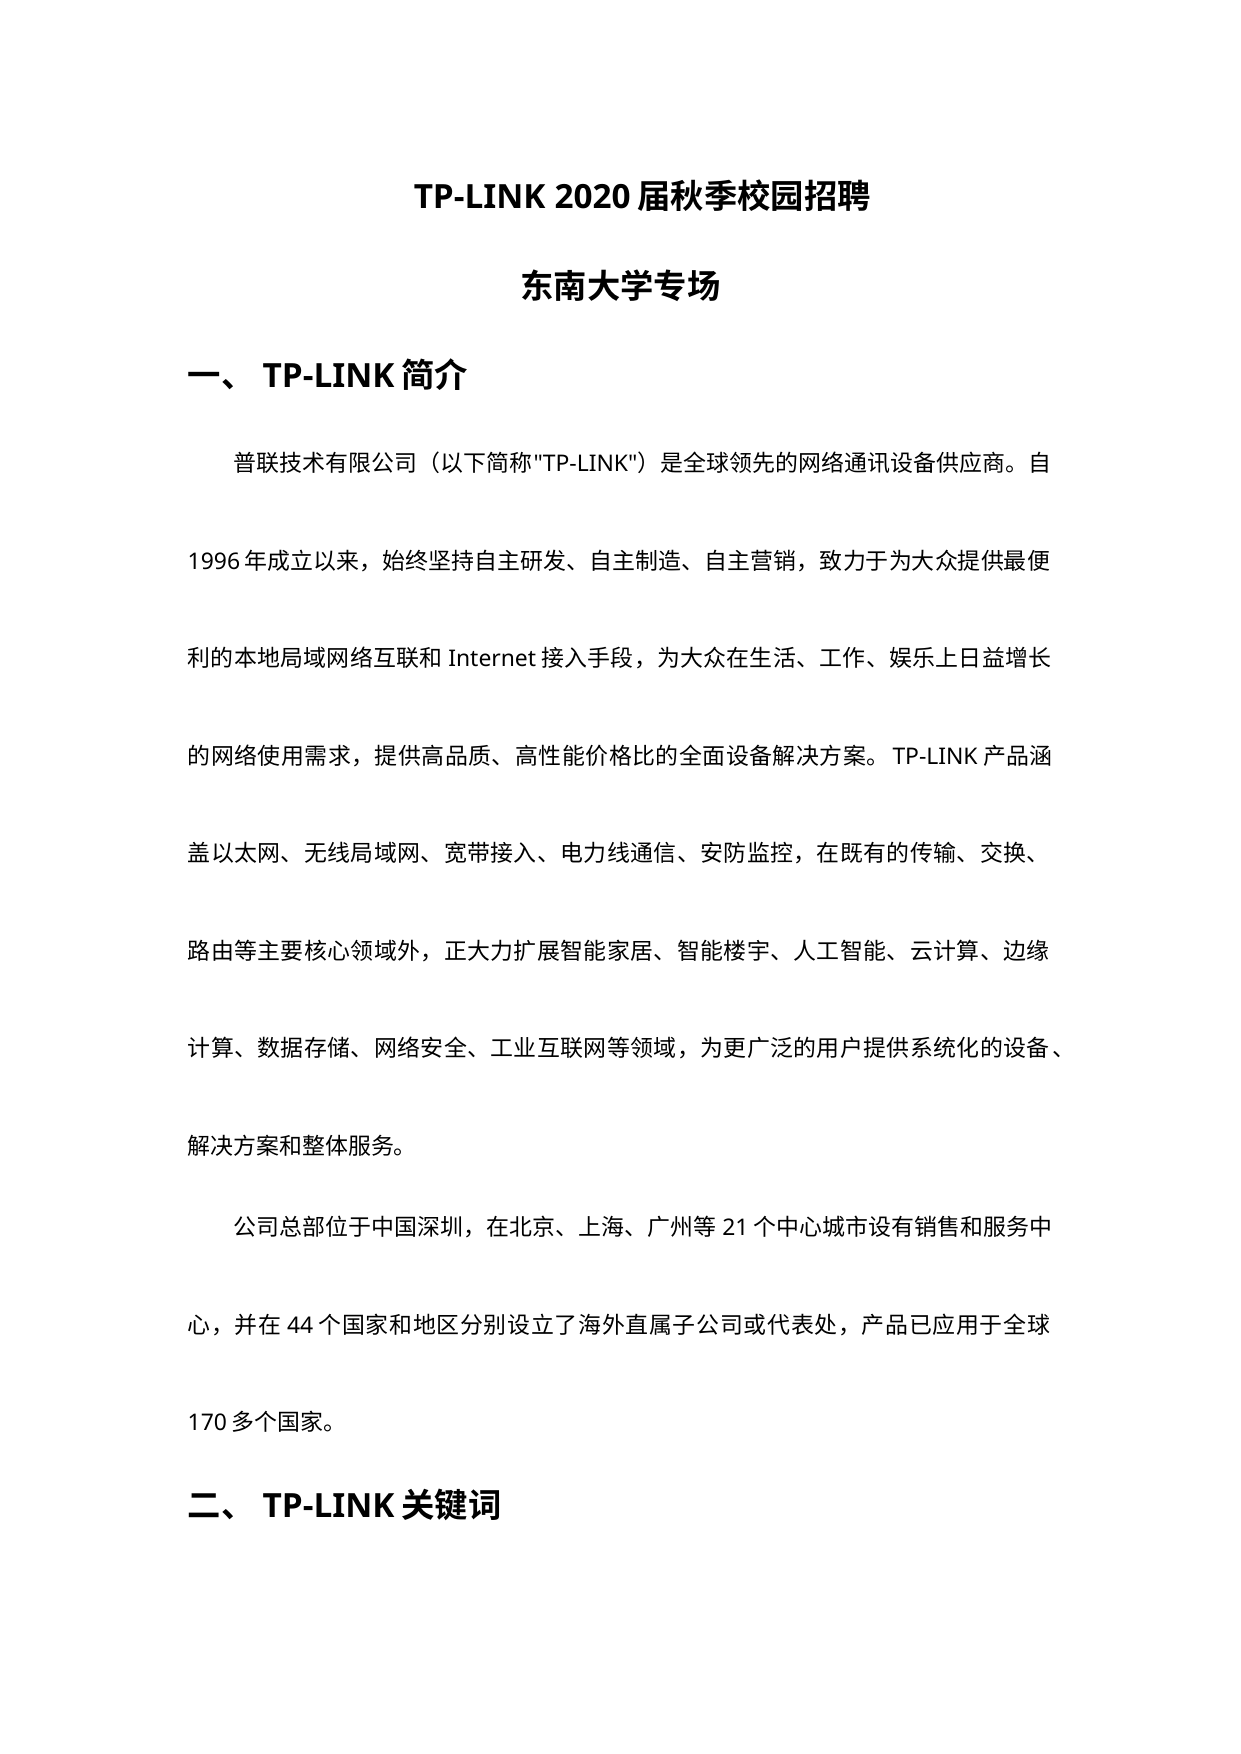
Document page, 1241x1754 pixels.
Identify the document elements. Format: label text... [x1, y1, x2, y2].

text 东南大学专场 [187, 251, 1053, 316]
list TP-LINK关键词 [187, 1470, 1053, 1535]
text TP-LINK 2020届秋季校园招聘 [231, 162, 1053, 227]
list 普联技术有限公司（以下简称"TP-LINK"）是全球领先的网络通讯设备供应商。自1996年成立以来，始终坚持自主研发、自主制造、自主营销，致力于为大众提供最便利的本地局域网络互联和Internet接入手段，为大众在生活、工作、娱乐上日益增长的网络使用需求，提供高品质、高性能价格比的全面设备解决方案。TP-LINK产品涵盖以太网、无线局域网、宽带接入、电力线通信、安防监控，在既有的传输、交换、路由等主要核心领域外，正大力扩展智能家居、智能楼宇、人工智能、云计算、边缘计算、数据存储、网络安全、工业互联网等领域，为更广泛的用户提供系统化的设备、解决方案和整体服务。 [187, 429, 1053, 1177]
list TP-LINK简介 [187, 340, 1053, 405]
list 公司总部位于中国深圳，在北京、上海、广州等21个中心城市设有销售和服务中心，并在44个国家和地区分别设立了海外直属子公司或代表处，产品已应用于全球170多个国家。 [187, 1193, 1053, 1453]
